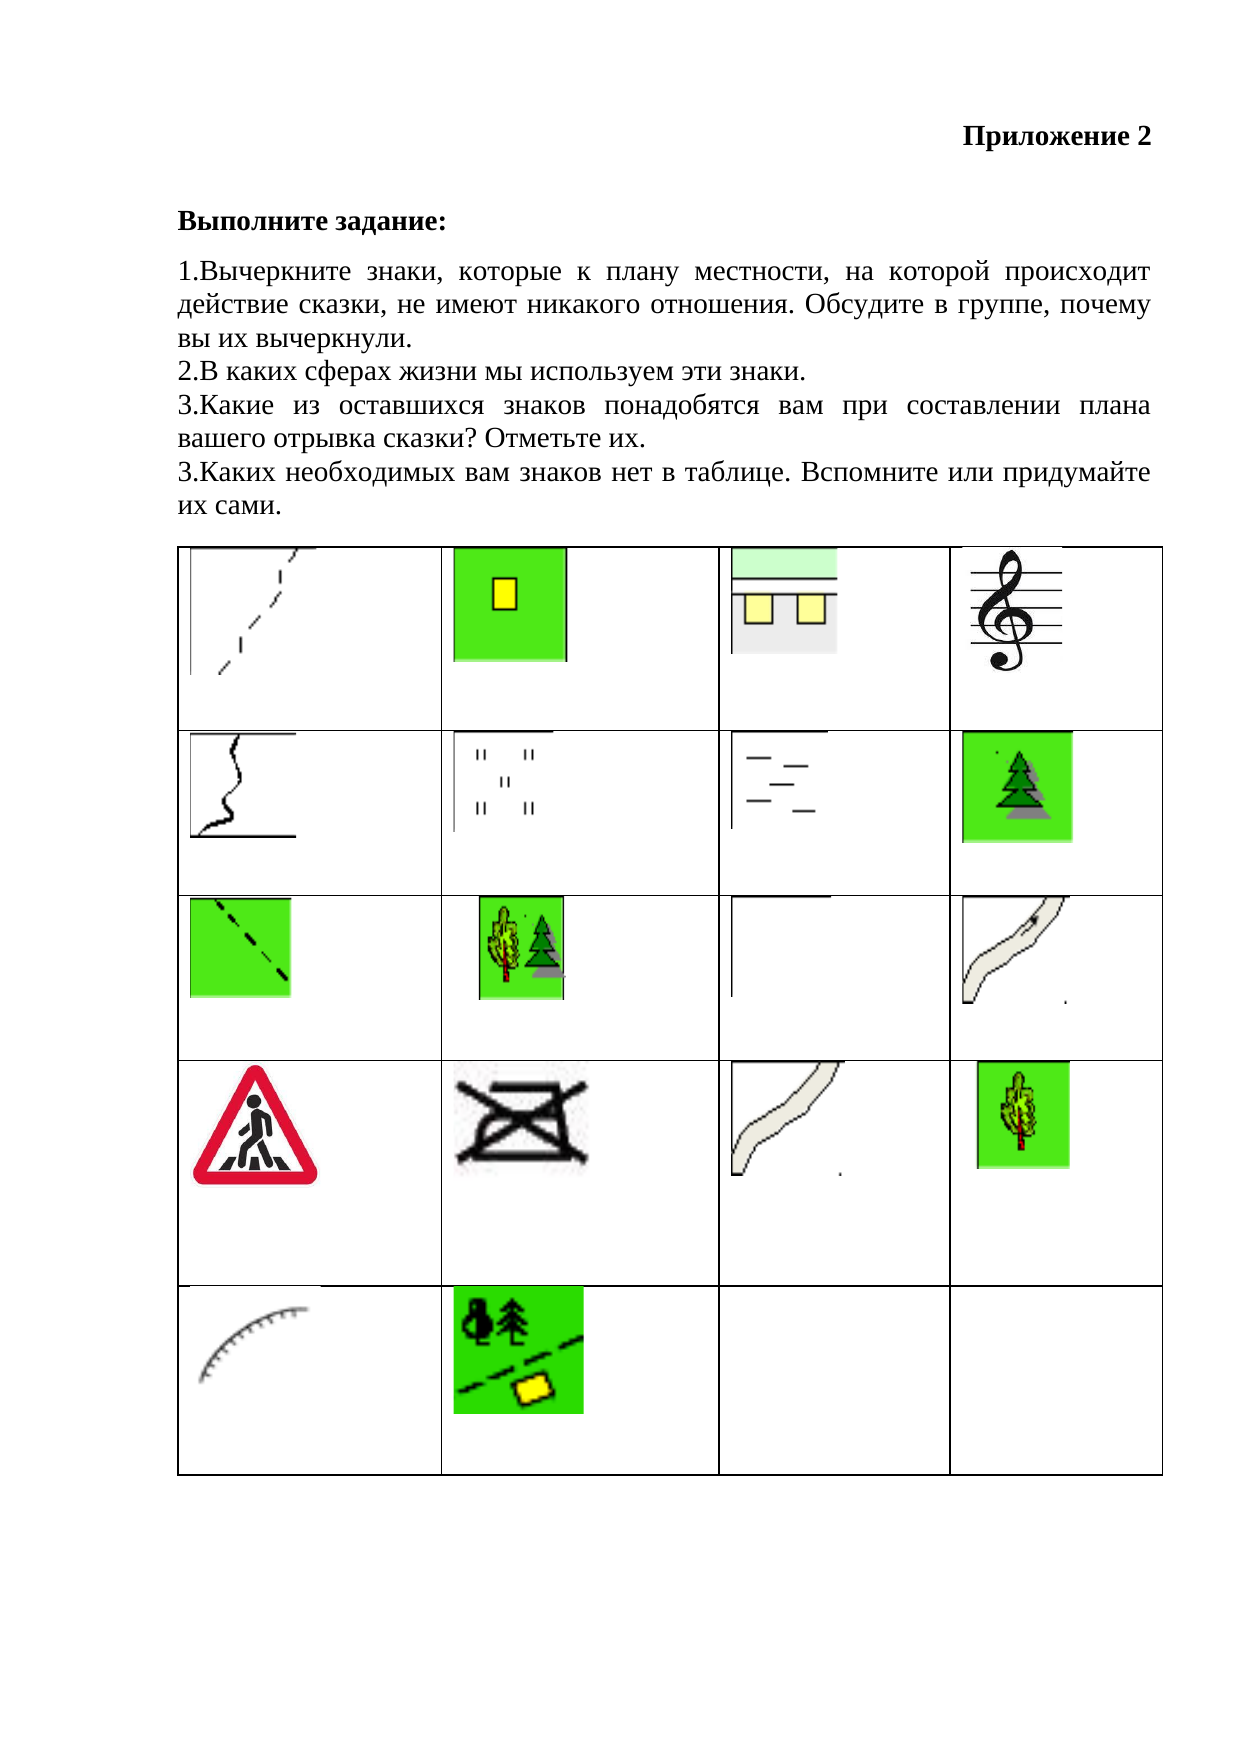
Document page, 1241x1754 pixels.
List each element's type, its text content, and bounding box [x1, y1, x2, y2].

picture [453, 731, 554, 832]
table_cell [442, 731, 718, 895]
table_cell [179, 731, 441, 895]
picture [453, 896, 566, 1000]
picture [731, 896, 832, 997]
table_cell [442, 1287, 718, 1474]
table_cell [720, 1061, 949, 1285]
picture [190, 547, 317, 675]
table_cell [179, 1061, 441, 1285]
picture [962, 731, 1074, 843]
table_cell [442, 896, 718, 1059]
table_cell [951, 731, 1162, 895]
table_cell [720, 896, 949, 1059]
text 2.В каких сферах жизни мы используем эти знаки. [177, 353, 1152, 387]
table_cell [720, 1287, 949, 1474]
text 3.Какие из оставшихся знаков понадобятся вам при составлении плана вашего отрывка сказки? Отметьте их. [177, 387, 1152, 454]
picture [962, 896, 1070, 1004]
picture [731, 547, 838, 654]
table_cell [951, 896, 1162, 1059]
picture [731, 1061, 845, 1176]
table_header [179, 548, 441, 730]
table_cell [179, 1287, 441, 1474]
picture [453, 1061, 595, 1188]
text 1.Вычеркните знаки, которые к плану местности, на которой происходит действие сказки, не имеют никакого отношения. Обсудите в группе, почему вы их вычеркнули. [177, 253, 1152, 353]
picture [190, 896, 292, 998]
picture [962, 1061, 1070, 1169]
text Выполните задание: [177, 203, 1152, 237]
picture [190, 1286, 321, 1406]
picture [453, 1286, 584, 1414]
table_header [720, 548, 949, 730]
table_cell [442, 1061, 718, 1285]
picture [190, 1061, 321, 1188]
subtitle Приложение 2 [177, 118, 1152, 152]
picture [962, 547, 1063, 674]
table_cell [951, 1287, 1162, 1474]
table_cell [720, 731, 949, 895]
table_cell [179, 896, 441, 1059]
table_header [442, 548, 718, 730]
table_cell [951, 1061, 1162, 1285]
picture [453, 547, 568, 662]
picture [731, 731, 828, 829]
table_header [951, 548, 1162, 730]
picture [190, 731, 297, 838]
text 3.Каких необходимых вам знаков нет в таблице. Вспомните или придумайте их сами. [177, 454, 1152, 521]
